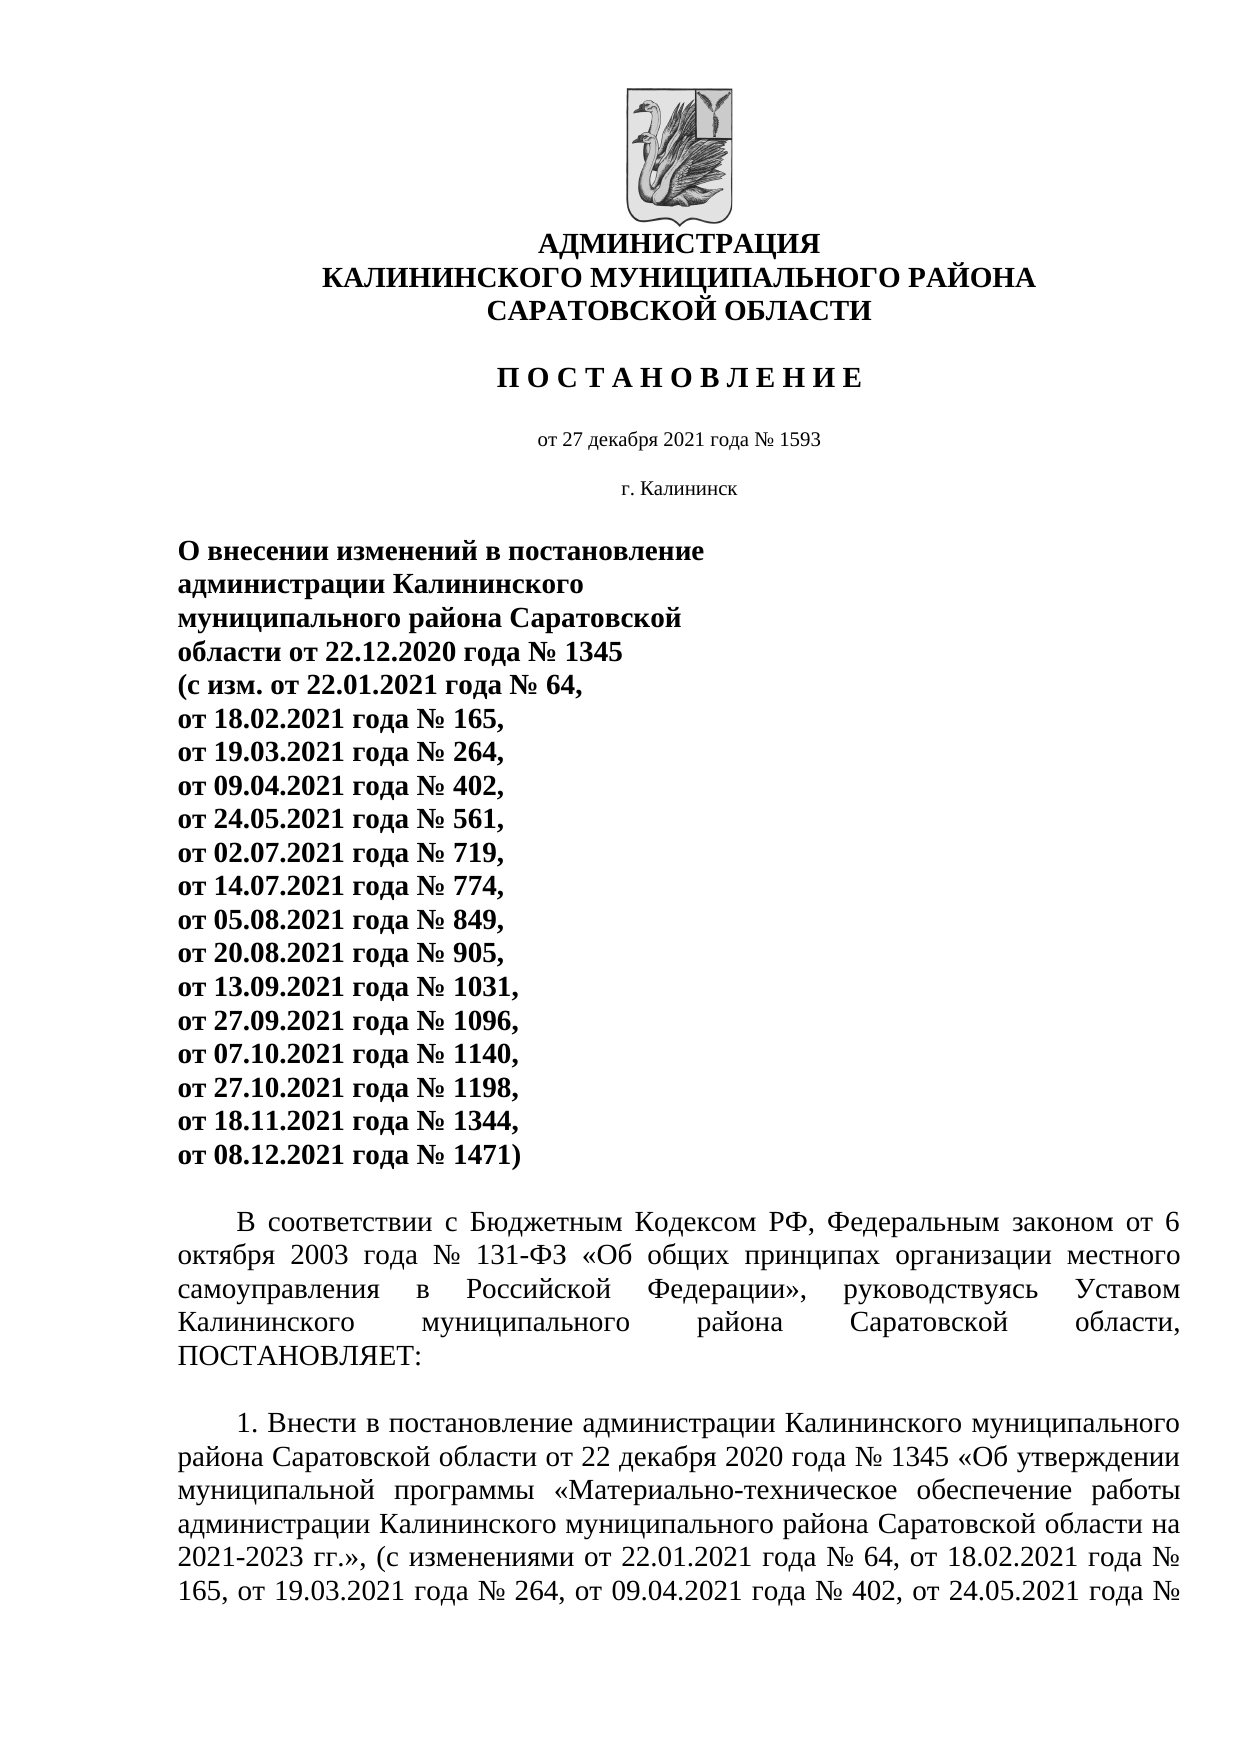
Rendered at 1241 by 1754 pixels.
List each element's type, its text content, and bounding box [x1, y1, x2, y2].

text от 14.07.2021 года № 774, [177, 868, 1181, 902]
text от 18.11.2021 года № 1344, [177, 1103, 1181, 1137]
text от 20.08.2021 года № 905, [177, 936, 1181, 969]
text от 18.02.2021 года № 165, [177, 701, 1181, 734]
text от 27 декабря 2021 года № 1593 [177, 427, 1181, 451]
text О внесении изменений в постановление [177, 533, 1181, 567]
text от 27.09.2021 года № 1096, [177, 1003, 1181, 1036]
text (с изм. от 22.01.2021 года № 64, [177, 667, 1181, 701]
text г. Калининск [177, 476, 1181, 499]
text от 08.12.2021 года № 1471) [177, 1137, 1181, 1170]
text АДМИНИСТРАЦИЯ [177, 226, 1181, 260]
text от 27.10.2021 года № 1198, [177, 1070, 1181, 1103]
text П О С Т А Н О В Л Е Н И Е [177, 360, 1181, 394]
text В соответствии с Бюджетным Кодексом РФ, Федеральным законом от 6 октября 2003 года № 131-ФЗ «Об общих принципах организации местного самоуправления в Российской Федерации», руководствуясь Уставом Калининского муниципального района Саратовской области, ПОСТАНОВЛЯЕТ: [177, 1204, 1181, 1372]
text от 07.10.2021 года № 1140, [177, 1036, 1181, 1070]
text от 13.09.2021 года № 1031, [177, 969, 1181, 1003]
text от 02.07.2021 года № 719, [177, 835, 1181, 868]
text КАЛИНИНСКОГО МУНИЦИПАЛЬНОГО РАЙОНА [177, 260, 1181, 293]
text от 05.08.2021 года № 849, [177, 902, 1181, 936]
text САРАТОВСКОЙ ОБЛАСТИ [177, 293, 1181, 327]
picture [626, 88, 733, 227]
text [177, 1405, 1181, 1606]
text от 09.04.2021 года № 402, [177, 768, 1181, 801]
text муниципального района Саратовской [177, 600, 1181, 634]
text администрации Калининского [177, 567, 1181, 600]
text области от 22.12.2020 года № 1345 [177, 634, 1181, 667]
text от 19.03.2021 года № 264, [177, 734, 1181, 768]
text от 24.05.2021 года № 561, [177, 801, 1181, 835]
